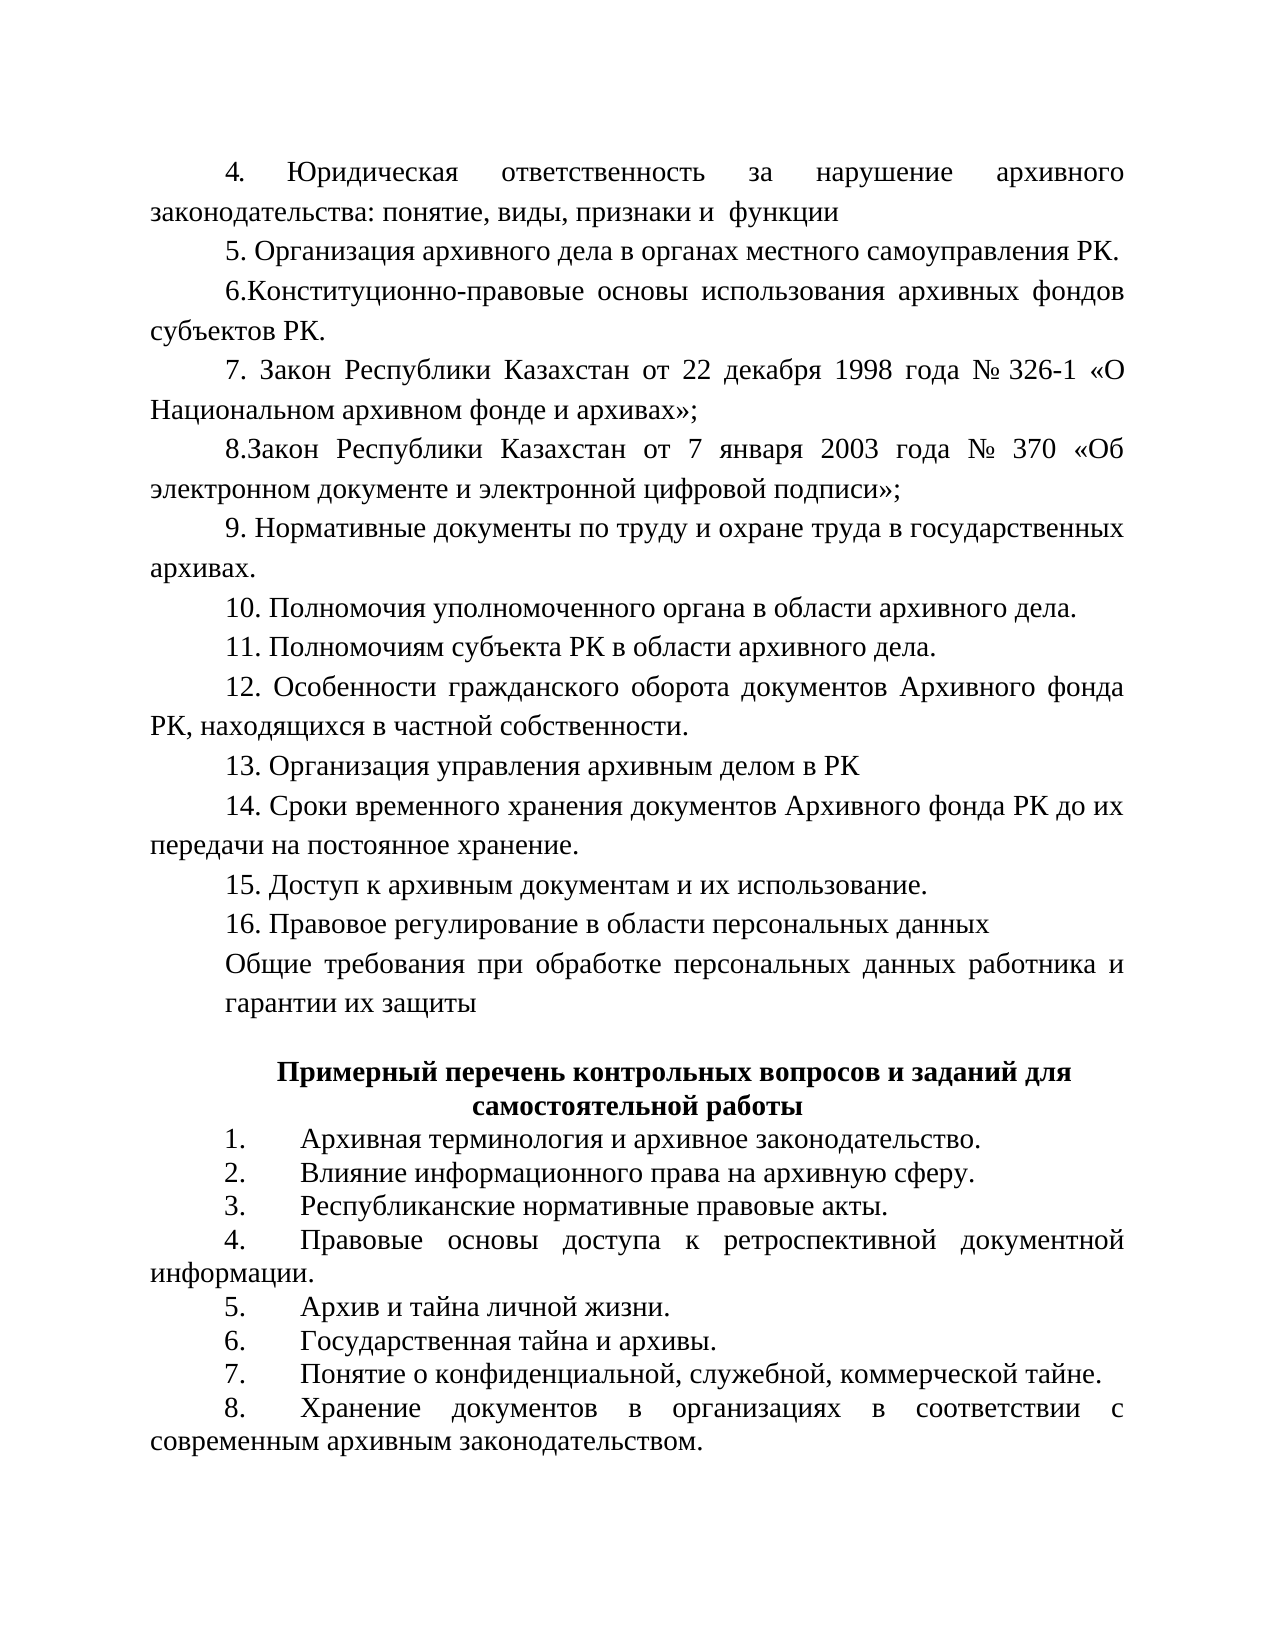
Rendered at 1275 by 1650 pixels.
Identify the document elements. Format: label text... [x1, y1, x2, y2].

list 9. Нормативные документы по труду и охране труда в государственных архивах. [150, 506, 1125, 585]
list 7. Закон Республики Казахстан от 22 декабря 1998 года № 326-1 «О Национальном архивном фонде и архивах»; [150, 348, 1125, 427]
list 16. Правовое регулирование в области персональных данных [150, 902, 1125, 942]
text Примерный перечень контрольных вопросов и заданий для самостоятельной работы [150, 1054, 1125, 1121]
list Общие требования при обработке персональных данных работника и гарантии их защиты [225, 942, 1125, 1021]
list 5. Организация архивного дела в органах местного самоуправления РК. [150, 229, 1125, 269]
list Архивная терминология и архивное законодательство. [150, 1121, 1125, 1155]
list Влияние информационного права на архивную сферу. [150, 1155, 1125, 1188]
list Понятие о конфиденциальной, служебной, коммерческой тайне. [150, 1356, 1125, 1390]
list 15. Доступ к архивным документам и их использование. [150, 862, 1125, 902]
list 8.Закон Республики Казахстан от 7 января 2003 года № 370 «Об электронном документе и электронной цифровой подписи»; [150, 427, 1125, 506]
list Государственная тайна и архивы. [150, 1323, 1125, 1356]
list Правовые основы доступа к ретроспективной документной информации. [150, 1222, 1125, 1289]
list 6.Конституционно-правовые основы использования архивных фондов субъектов РК. [150, 269, 1125, 348]
list Архив и тайна личной жизни. [150, 1289, 1125, 1323]
list 4. Юридическая ответственность за нарушение архивного законодательства: понятие, виды, признаки и функции [150, 150, 1125, 229]
list 13. Организация управления архивным делом в РК [150, 744, 1125, 783]
list 10. Полномочия уполномоченного органа в области архивного дела. [150, 585, 1125, 625]
list 12. Особенности гражданского оборота документов Архивного фонда РК, находящихся в частной собственности. [150, 664, 1125, 744]
list Хранение документов в организациях в соответствии с современным архивным законодательством. [150, 1390, 1125, 1457]
list 11. Полномочиям субъекта РК в области архивного дела. [150, 625, 1125, 664]
list Республиканские нормативные правовые акты. [150, 1188, 1125, 1222]
list 14. Сроки временного хранения документов Архивного фонда РК до их передачи на постоянное хранение. [150, 783, 1125, 862]
